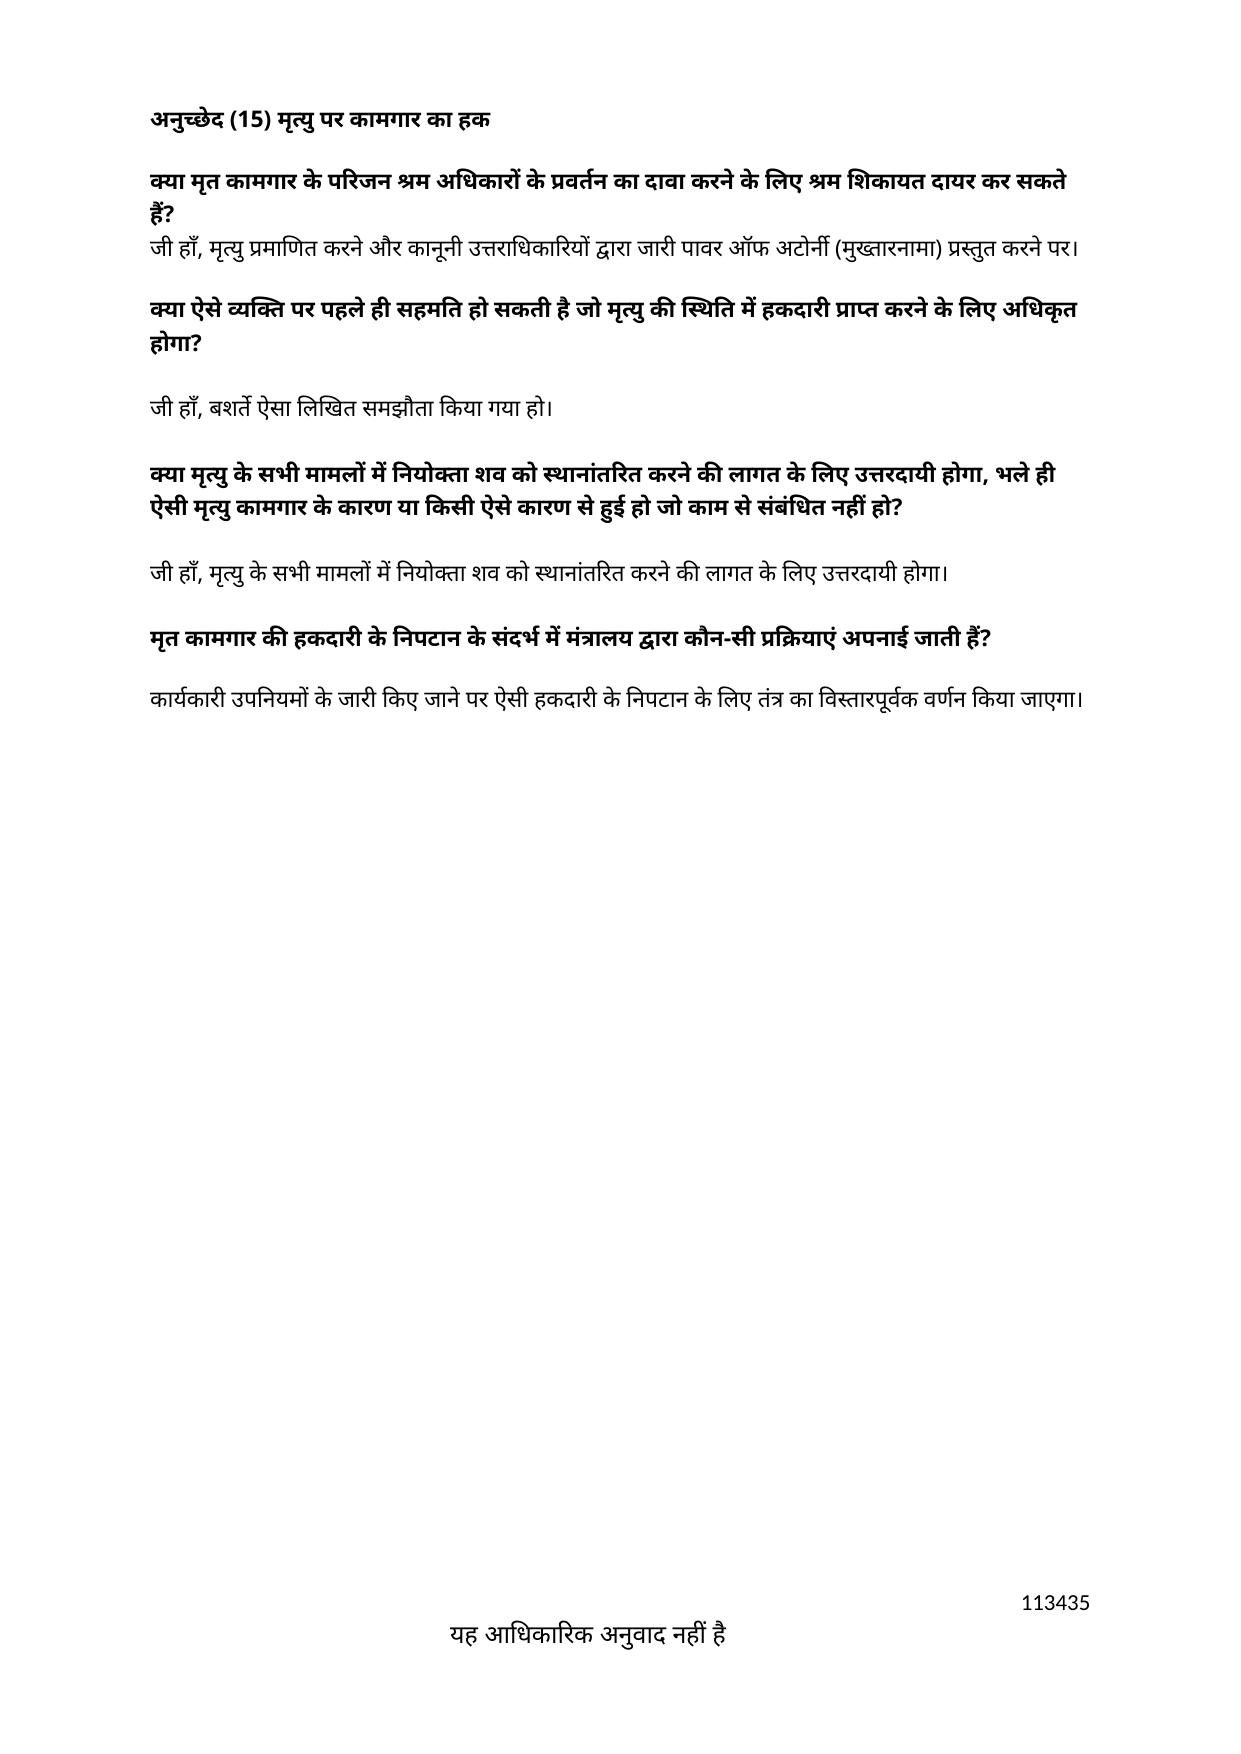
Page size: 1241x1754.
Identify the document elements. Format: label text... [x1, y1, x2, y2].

text कार्यकारी उपनियमों के जारी किए जाने पर ऐसी हकदारी के निपटान के लिए तंत्र का विस्तारपूर्वक वर्णन किया जाएगा। [150, 687, 1090, 717]
text क्या ऐसे व्यक्ति पर पहले ही सहमति हो सकती है जो मृत्यु की स्थिति में हकदारी प्राप्त करने के लिए अधिकृत होगा? [150, 297, 1090, 361]
text जी हाँ, बशर्ते ऐसा लिखित समझौता किया गया हो। [150, 392, 1090, 426]
text क्या मृत कामगार के परिजन श्रम अधिकारों के प्रवर्तन का दावा करने के लिए श्रम शिकायत दायर कर सकते हैं? [150, 168, 1090, 232]
text अनुच्छेद (15) मृत्यु पर कामगार का हक [150, 103, 1090, 137]
text क्या मृत्यु के सभी मामलों में नियोक्ता शव को स्थानांतरित करने की लागत के लिए उत्तरदायी होगा, भले ही ऐसी मृत्यु कामगार के कारण या किसी ऐसे कारण से हुई हो जो काम से संबंधित नहीं हो? [150, 457, 1090, 525]
text जी हाँ, मृत्यु प्रमाणित करने और कानूनी उत्तराधिकारियों द्वारा जारी पावर ऑफ अटोर्नी (मुख्तारनामा) प्रस्तुत करने पर। [150, 232, 1090, 266]
text जी हाँ, मृत्यु के सभी मामलों में नियोक्ता शव को स्थानांतरित करने की लागत के लिए उत्तरदायी होगा। [150, 556, 1090, 590]
text मृत कामगार की हकदारी के निपटान के संदर्भ में मंत्रालय द्वारा कौन-सी प्रक्रियाएं अपनाई जाती हैं? [150, 622, 1090, 655]
